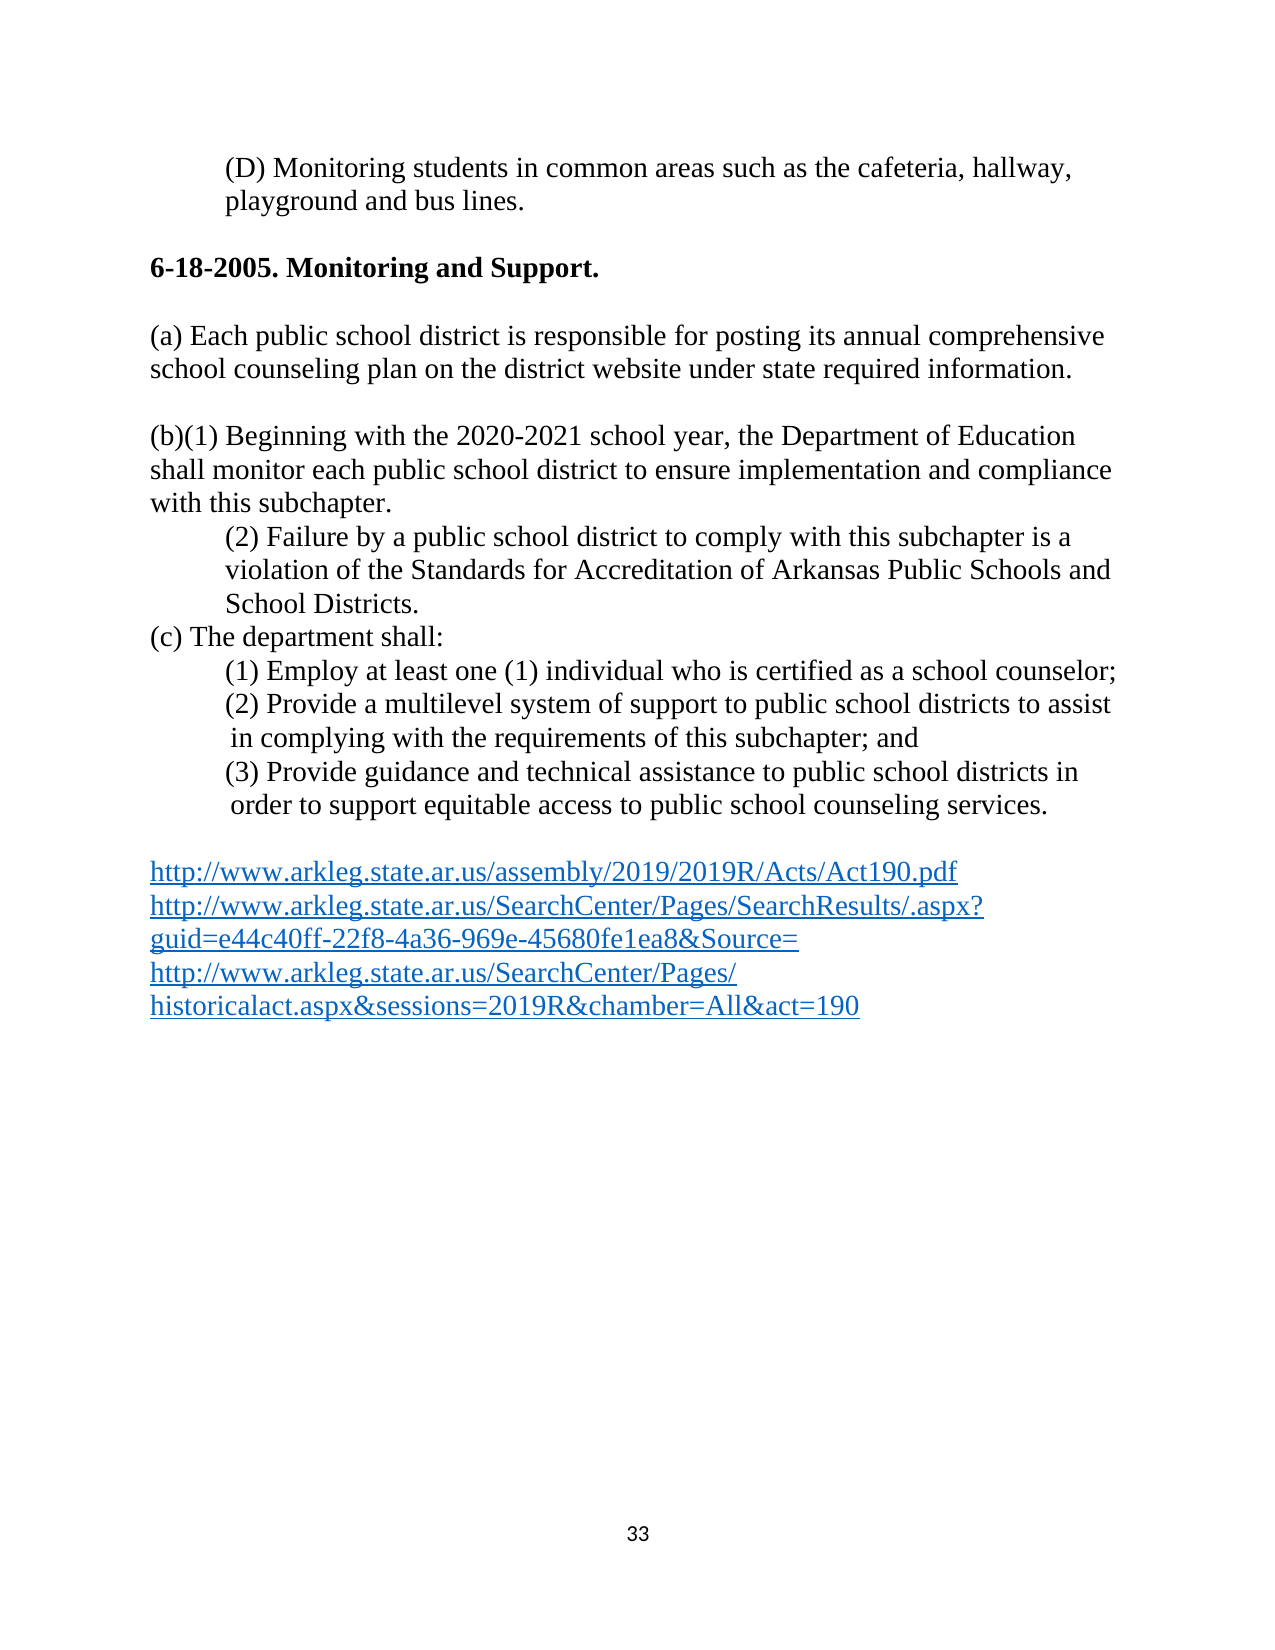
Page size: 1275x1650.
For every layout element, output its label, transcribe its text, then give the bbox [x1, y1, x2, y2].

text 6-18-2005. Monitoring and Support. [150, 251, 1125, 284]
text http://www.arkleg.state.ar.us/assembly/2019/2019R/Acts/Act190.pdf [150, 854, 1125, 888]
text (c) The department shall: [150, 619, 1125, 653]
text (a) Each public school district is responsible for posting its annual comprehensive school counseling plan on the district website under state required information. [150, 318, 1125, 385]
text http://www.arkleg.state.ar.us/SearchCenter/Pages/SearchResults/.aspx?guid=e44c40ff-22f8-4a36-969e-45680fe1ea8&Source= [150, 888, 1125, 955]
text (D) Monitoring students in common areas such as the cafeteria, hallway, playground and bus lines. [225, 150, 1125, 217]
text http://www.arkleg.state.ar.us/SearchCenter/Pages/historicalact.aspx&sessions=2019R&chamber=All&act=190 [150, 955, 1125, 1022]
text (2) Provide a multilevel system of support to public school districts to assist [150, 687, 1125, 720]
text order to support equitable access to public school counseling services. [150, 787, 1125, 821]
text (b)(1) Beginning with the 2020-2021 school year, the Department of Education shall monitor each public school district to ensure implementation and compliance with this subchapter. [150, 418, 1125, 519]
text (2) Failure by a public school district to comply with this subchapter is a violation of the Standards for Accreditation of Arkansas Public Schools and School Districts. [225, 519, 1125, 619]
text (1) Employ at least one (1) individual who is certified as a school counselor; [150, 653, 1125, 687]
text in complying with the requirements of this subchapter; and (3) Provide guidance and technical assistance to public school districts in [150, 720, 1125, 787]
